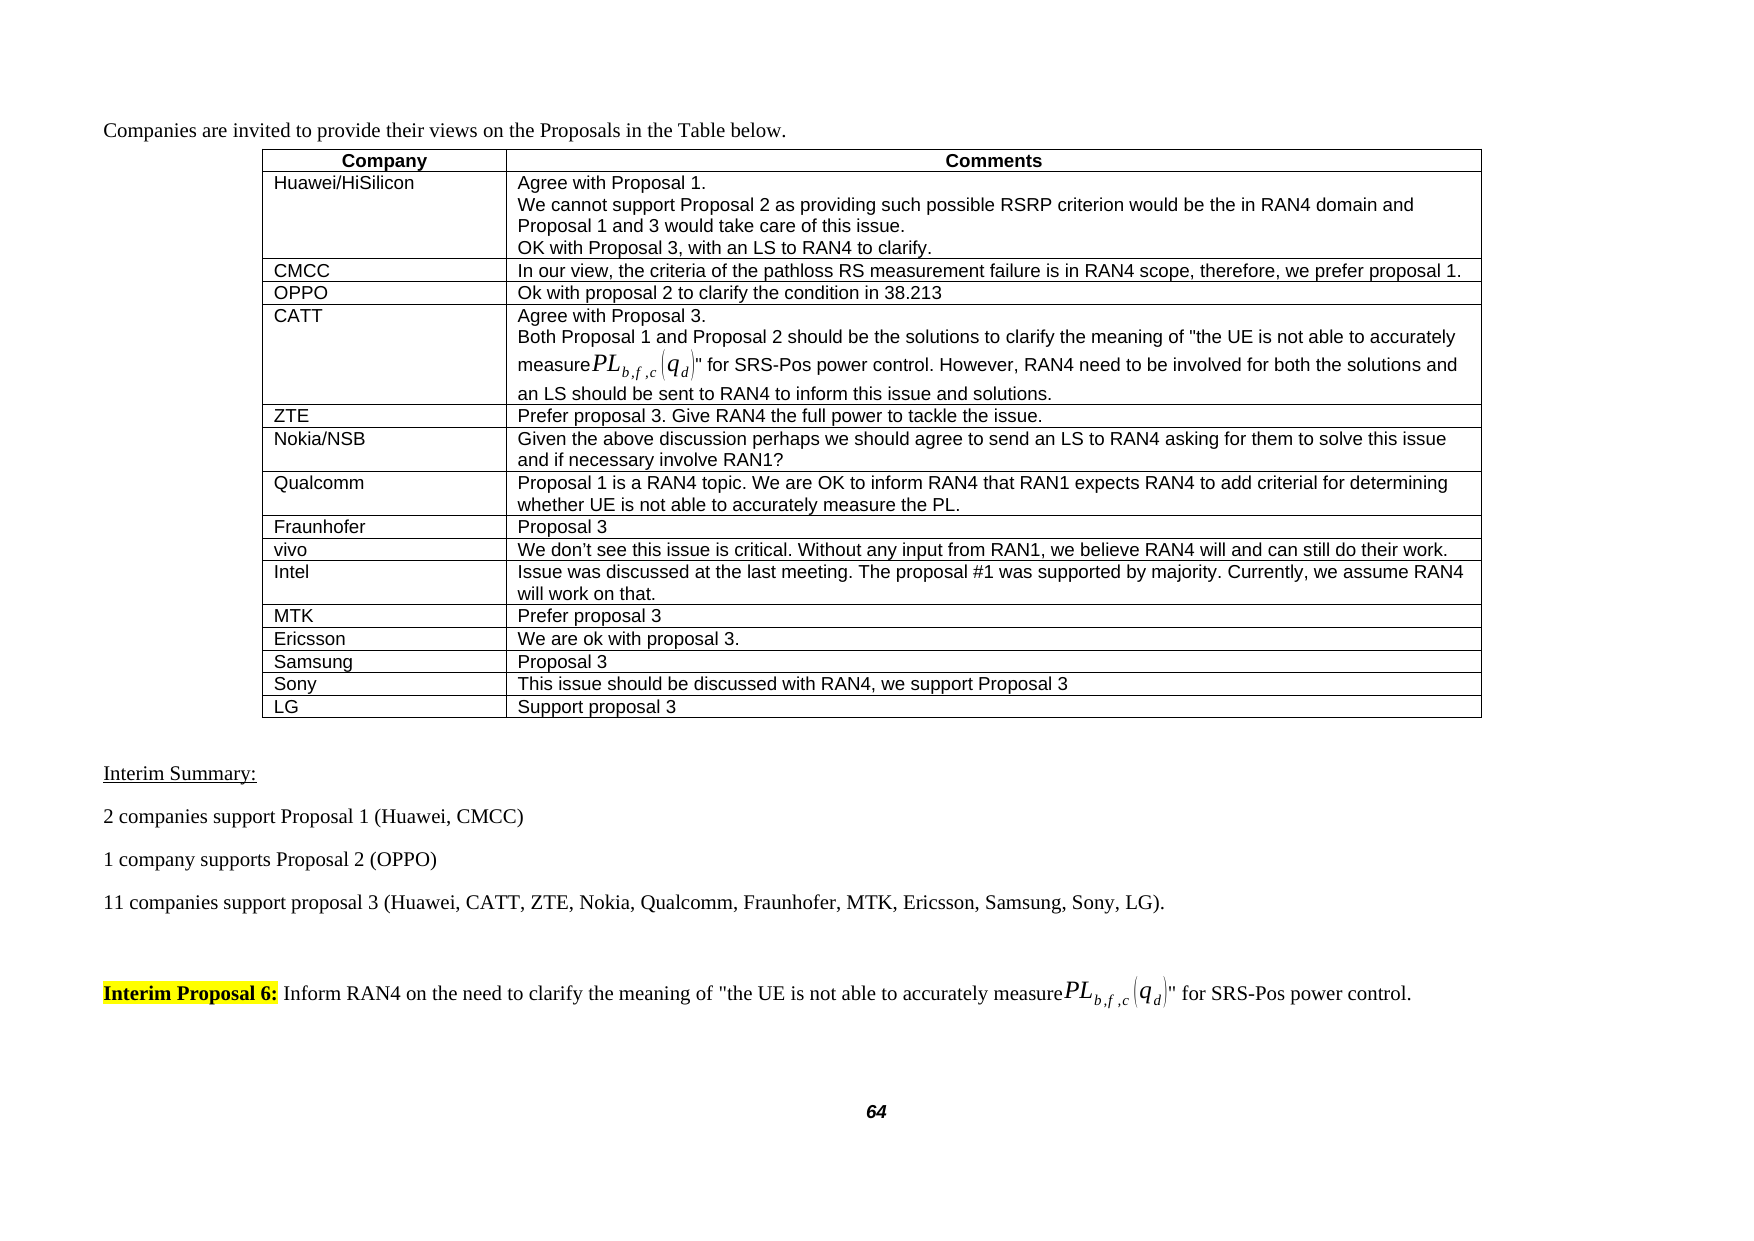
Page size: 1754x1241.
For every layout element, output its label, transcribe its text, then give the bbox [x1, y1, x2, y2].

table_cell Sony [263, 673, 506, 695]
text 1 company supports Proposal 2 (OPPO) [103, 847, 1651, 871]
table_cell Prefer proposal 3. Give RAN4 the full power to tackle the issue. [507, 405, 1481, 427]
table_cell Nokia/NSB [263, 428, 506, 471]
text Companies are invited to provide their views on the Proposals in the Table below. [103, 118, 1651, 142]
table_cell Given the above discussion perhaps we should agree to send an LS to RAN4 asking for them to solve this issue and if necessary involve RAN1? [507, 428, 1481, 471]
table_cell Prefer proposal 3 [507, 605, 1481, 627]
text Interim Summary: [103, 761, 1651, 785]
table_cell This issue should be discussed with RAN4, we support Proposal 3 [507, 673, 1481, 695]
table_header Comments [507, 150, 1481, 171]
text 11 companies support proposal 3 (Huawei, CATT, ZTE, Nokia, Qualcomm, Fraunhofer, MTK, Ericsson, Samsung, Sony, LG). [103, 889, 1651, 914]
table_cell In our view, the criteria of the pathloss RS measurement failure is in RAN4 scope, therefore, we prefer proposal 1. [507, 259, 1481, 281]
table_cell ZTE [263, 405, 506, 427]
table_cell Proposal 3 [507, 651, 1481, 672]
table_cell Ok with proposal 2 to clarify the condition in 38.213 [507, 282, 1481, 303]
table_cell Ericsson [263, 628, 506, 649]
table_cell MTK [263, 605, 506, 627]
table_cell Support proposal 3 [507, 696, 1481, 717]
table_cell Agree with Proposal 1. We cannot support Proposal 2 as providing such possible RSRP criterion would be the in RAN4 domain and Proposal 1 and 3 would take care of this issue. OK with Proposal 3, with an LS to RAN4 to clarify. [507, 172, 1481, 258]
table_cell Qualcomm [263, 472, 506, 515]
table_cell CATT [263, 305, 506, 404]
table_header Company [263, 150, 506, 171]
table_cell LG [263, 696, 506, 717]
text 2 companies support Proposal 1 (Huawei, CMCC) [103, 804, 1651, 828]
table_cell We don’t see this issue is critical. Without any input from RAN1, we believe RAN4 will and can still do their work. [507, 539, 1481, 560]
table_cell CMCC [263, 259, 506, 281]
table_cell We are ok with proposal 3. [507, 628, 1481, 649]
table_cell Intel [263, 561, 506, 604]
table_cell Issue was discussed at the last meeting. The proposal #1 was supported by majority. Currently, we assume RAN4 will work on that. [507, 561, 1481, 604]
table_cell Fraunhofer [263, 516, 506, 537]
table_cell OPPO [263, 282, 506, 303]
table_cell Agree with Proposal 3. Both Proposal 1 and Proposal 2 should be the solutions to clarify the meaning of "the UE is not able to accurately measure" for SRS-Pos power control. However, RAN4 need to be involved for both the solutions and an LS should be sent to RAN4 to inform this issue and solutions. [507, 305, 1481, 404]
text Interim Proposal 6: Inform RAN4 on the need to clarify the meaning of "the UE is not able to accurately measure" for SRS-Pos power control. [103, 975, 1651, 1010]
table_cell Samsung [263, 651, 506, 672]
table_cell vivo [263, 539, 506, 560]
table_cell Proposal 1 is a RAN4 topic. We are OK to inform RAN4 that RAN1 expects RAN4 to add criterial for determining whether UE is not able to accurately measure the PL. [507, 472, 1481, 515]
table_cell Proposal 3 [507, 516, 1481, 537]
table_cell Huawei/HiSilicon [263, 172, 506, 258]
